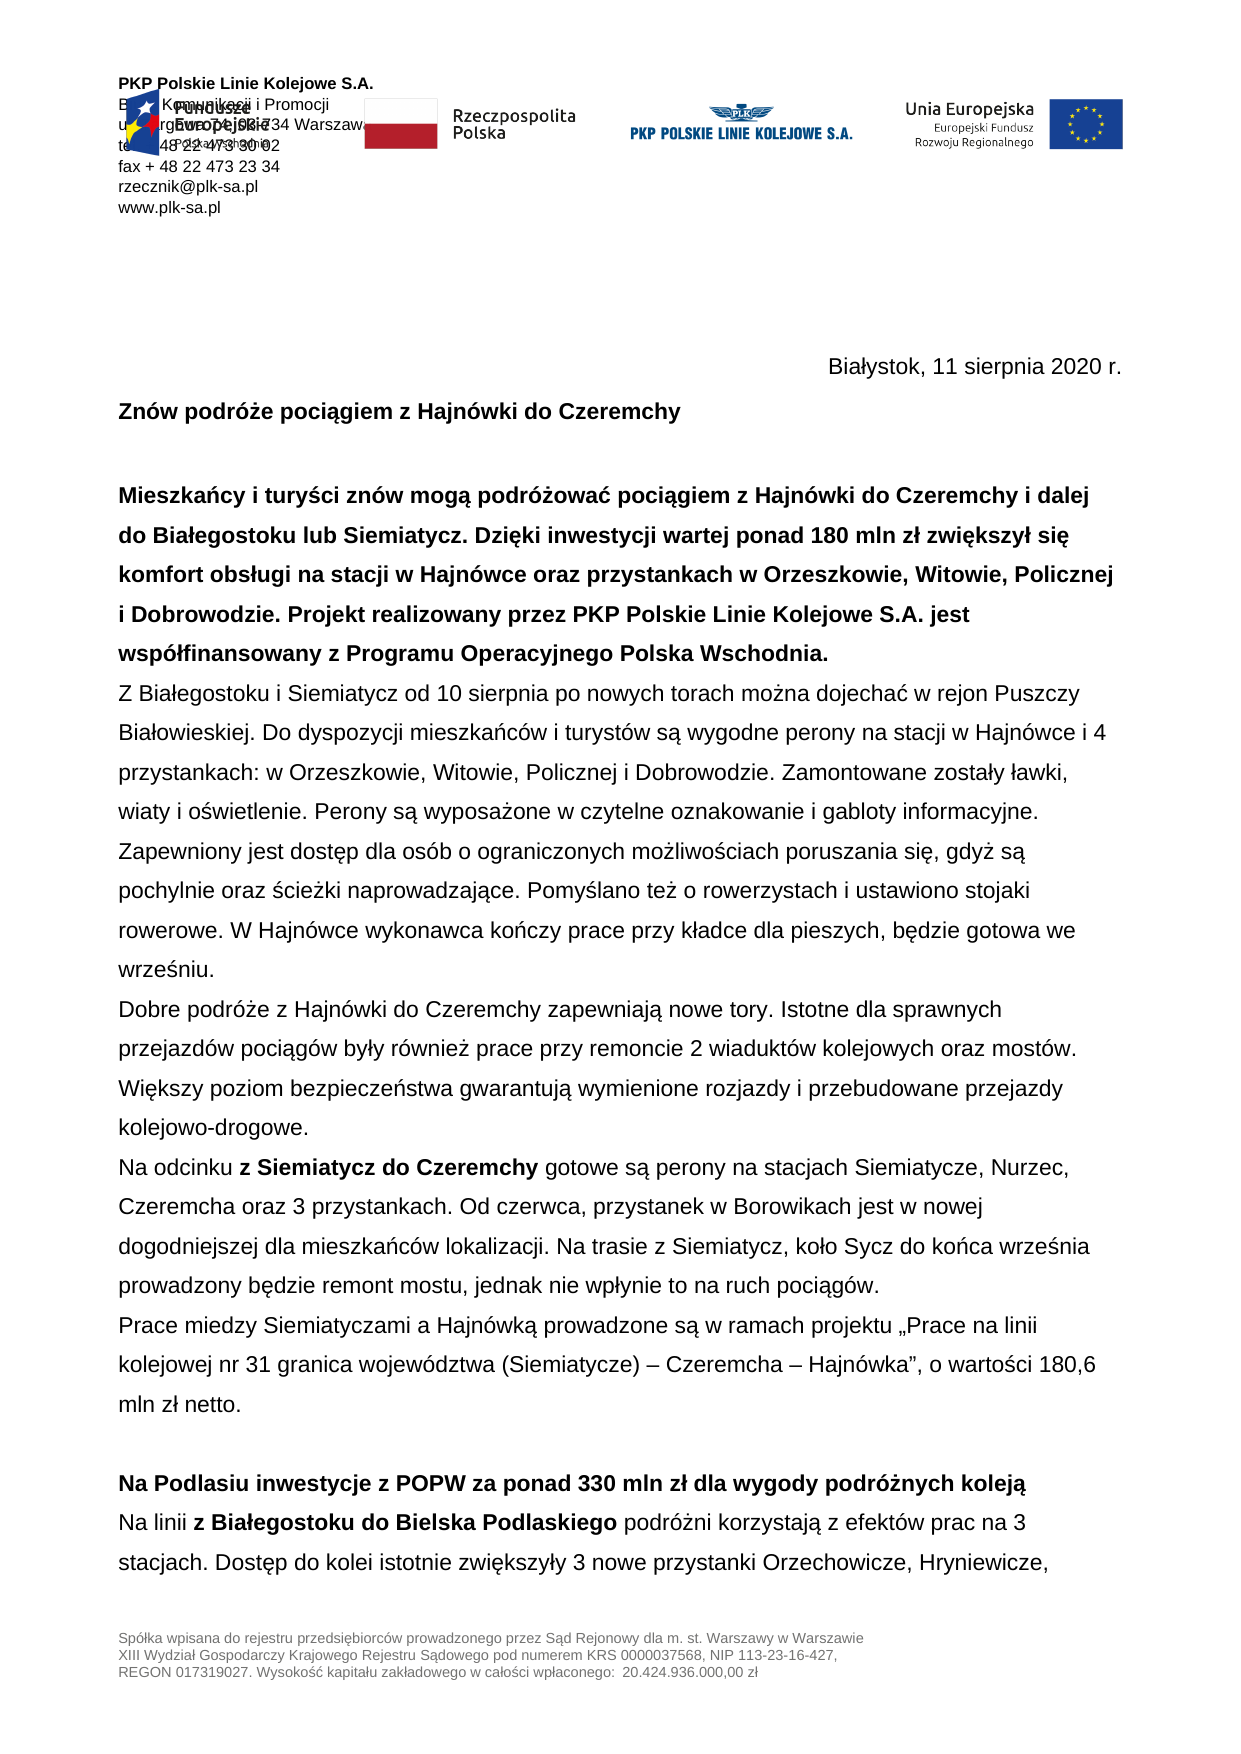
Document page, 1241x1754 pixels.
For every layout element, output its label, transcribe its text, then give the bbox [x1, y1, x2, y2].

picture [118, 73, 1126, 173]
text Mieszkańcy i turyści znów mogą podróżować pociągiem z Hajnówki do Czeremchy i dalej do Białegostoku lub Siemiatycz. Dzięki inwestycji wartej ponad 180 mln zł zwiększył się komfort obsługi na stacji w Hajnówce oraz przystankach w Orzeszkowie, Witowie, Policznej i Dobrowodzie. Projekt realizowany przez PKP Polskie Linie Kolejowe S.A. jest współfinansowany z Programu Operacyjnego Polska Wschodnia. [118, 482, 1122, 667]
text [118, 1509, 1122, 1575]
text Prace miedzy Siemiatyczami a Hajnówką prowadzone są w ramach projektu „Prace na linii kolejowej nr 31 granica województwa (Siemiatycze) – Czeremcha – Hajnówka”, o wartości 180,6 mln zł netto. [118, 1312, 1122, 1417]
subtitle Na Podlasiu inwestycje z POPW za ponad 330 mln zł dla wygody podróżnych koleją [118, 1469, 1122, 1496]
text Na odcinku z Siemiatycz do Czeremchy gotowe są perony na stacjach Siemiatycze, Nurzec, Czeremcha oraz 3 przystankach. Od czerwca, przystanek w Borowikach jest w nowej dogodniejszej dla mieszkańców lokalizacji. Na trasie z Siemiatycz, koło Sycz do końca września prowadzony będzie remont mostu, jednak nie wpłynie to na ruch pociągów. [118, 1154, 1122, 1298]
text Białystok, 11 sierpnia 2020 r. [118, 353, 1122, 379]
subtitle Znów podróże pociągiem z Hajnówki do Czeremchy [118, 398, 1122, 424]
text Dobre podróże z Hajnówki do Czeremchy zapewniają nowe tory. Istotne dla sprawnych przejazdów pociągów były również prace przy remoncie 2 wiaduktów kolejowych oraz mostów. Większy poziom bezpieczeństwa gwarantują wymienione rozjazdy i przebudowane przejazdy kolejowo-drogowe. [118, 996, 1122, 1141]
text Z Białegostoku i Siemiatycz od 10 sierpnia po nowych torach można dojechać w rejon Puszczy Białowieskiej. Do dyspozycji mieszkańców i turystów są wygodne perony na stacji w Hajnówce i 4 przystankach: w Orzeszkowie, Witowie, Policznej i Dobrowodzie. Zamontowane zostały ławki, wiaty i oświetlenie. Perony są wyposażone w czytelne oznakowanie i gabloty informacyjne. Zapewniony jest dostęp dla osób o ograniczonych możliwościach poruszania się, gdyż są pochylnie oraz ścieżki naprowadzające. Pomyślano też o rowerzystach i ustawiono stojaki rowerowe. W Hajnówce wykonawca kończy prace przy kładce dla pieszych, będzie gotowa we wrześniu. [118, 680, 1122, 983]
